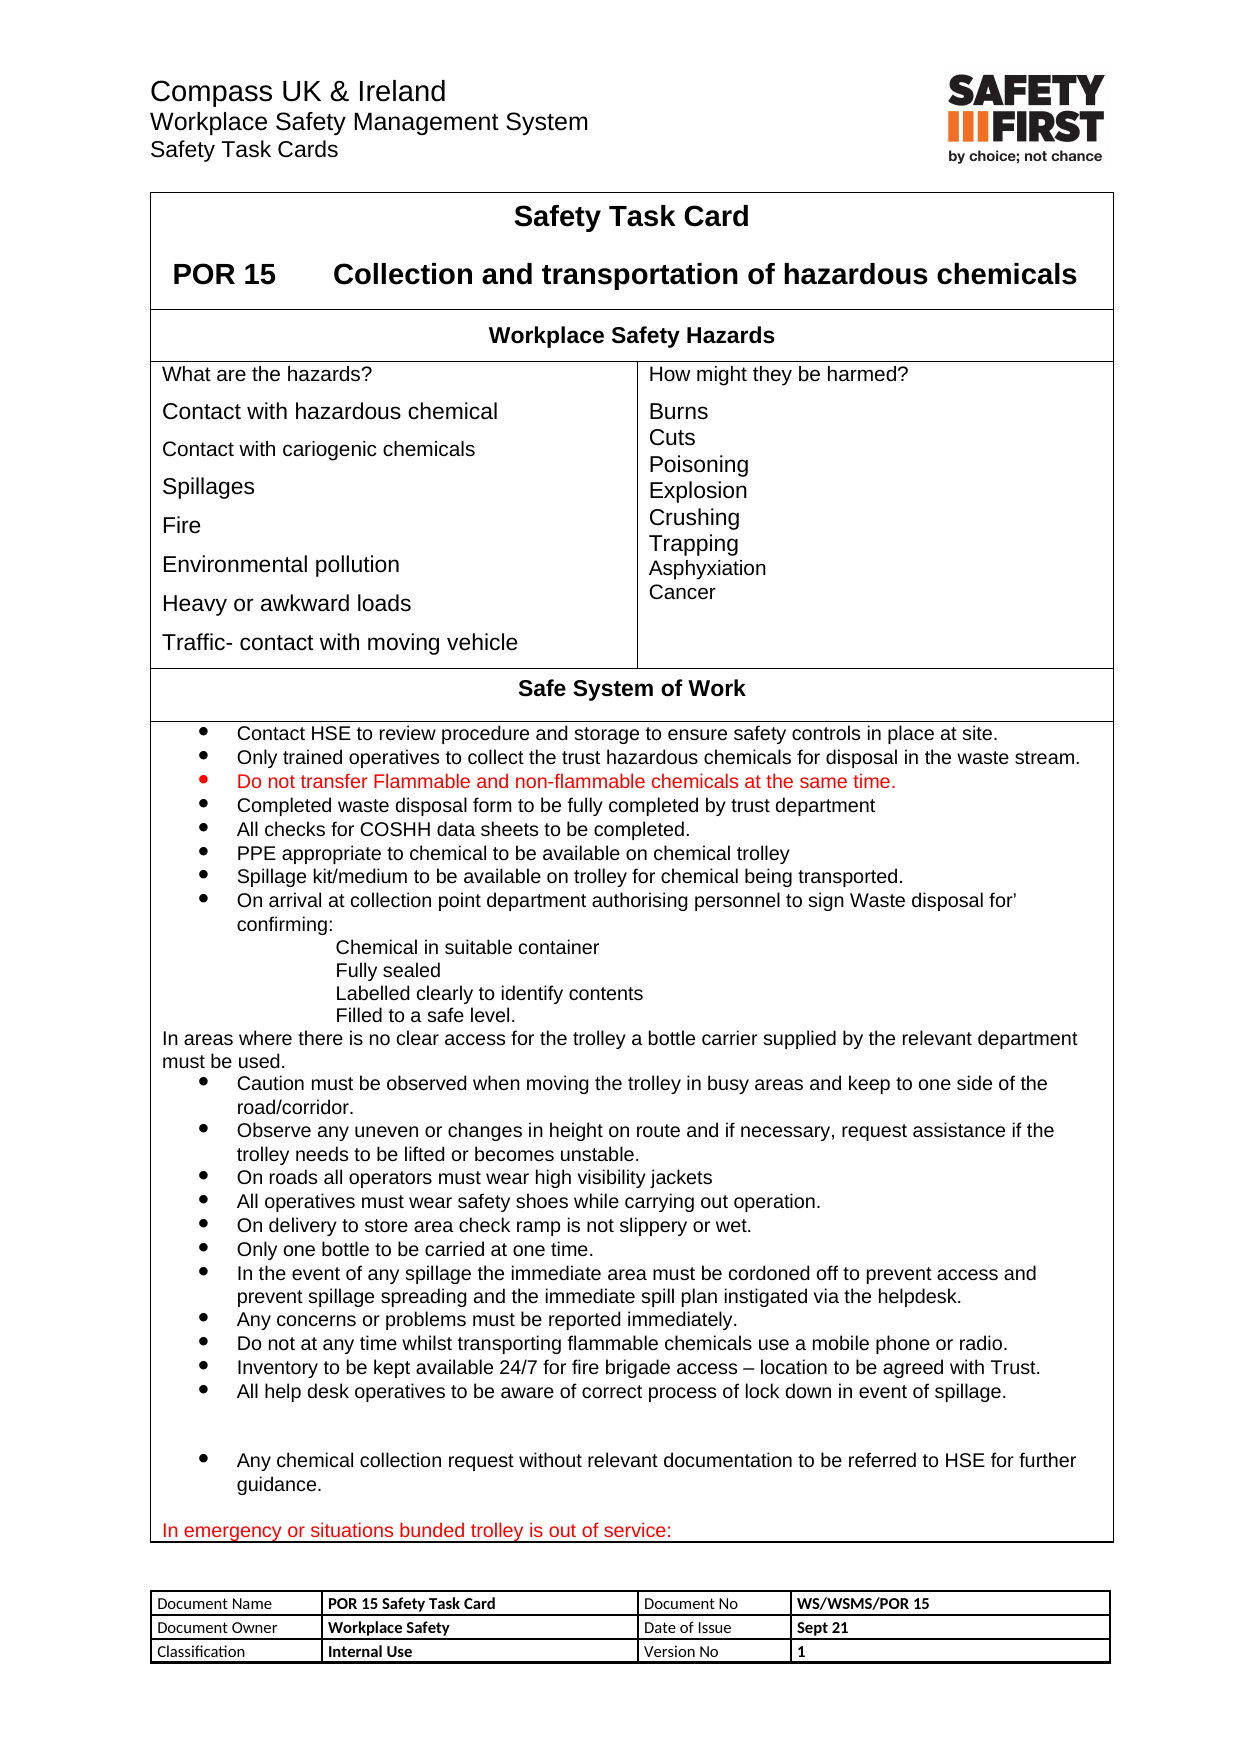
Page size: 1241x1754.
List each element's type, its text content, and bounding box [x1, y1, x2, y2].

table_cell Collection and transportation of hazardous chemicals [298, 250, 1113, 309]
table_cell Burns Cuts Poisoning Explosion Crushing Trapping Asphyxiation Cancer [638, 398, 1113, 668]
table_cell Workplace Safety Hazards [151, 310, 1113, 361]
table_cell Contact with hazardous chemical Contact with cariogenic chemicals Spillages Fire Environmental pollution Heavy or awkward loads Traffic- contact with moving vehicle [151, 398, 637, 668]
picture [943, 69, 1111, 167]
table_cell Safe System of Work [151, 669, 1113, 721]
table_header Safety Task Card [151, 193, 1113, 250]
table_cell How might they be harmed? [638, 362, 1113, 398]
table_cell POR 15 [151, 250, 298, 309]
table_cell What are the hazards? [151, 362, 637, 398]
